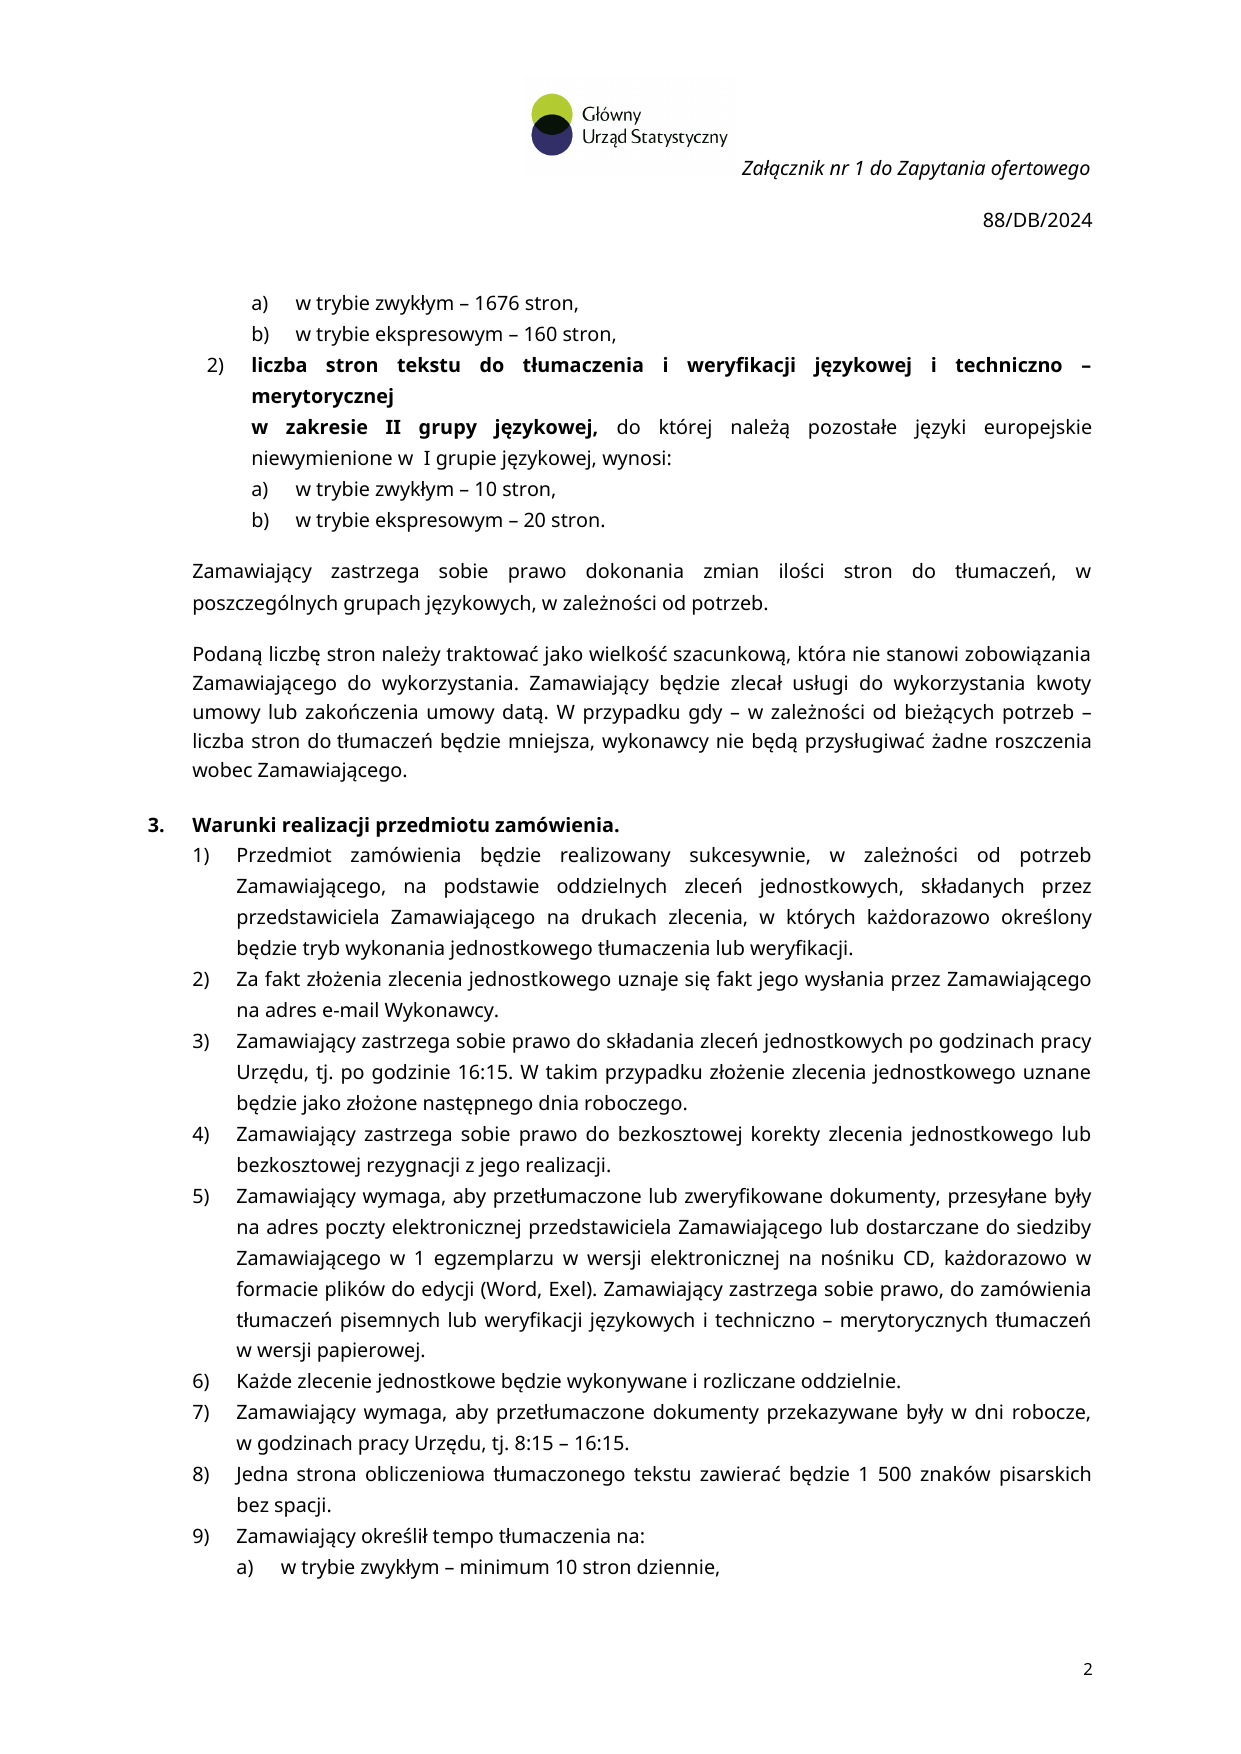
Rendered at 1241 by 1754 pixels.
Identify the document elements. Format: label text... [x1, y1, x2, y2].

list w trybie zwykłym – 1676 stron, [251, 289, 1093, 316]
list liczba stron tekstu do tłumaczenia i weryfikacji językowej i techniczno – merytorycznej w zakresie II grupy językowej, do której należą pozostałe języki europejskie niewymienione w I grupie językowej, wynosi: [207, 351, 1093, 471]
text Podaną liczbę stron należy traktować jako wielkość szacunkową, która nie stanowi zobowiązania Zamawiającego do wykorzystania. Zamawiający będzie zlecał usługi do wykorzystania kwoty umowy lub zakończenia umowy datą. W przypadku gdy – w zależności od bieżących potrzeb – liczba stron do tłumaczeń będzie mniejsza, wykonawcy nie będą przysługiwać żadne roszczenia wobec Zamawiającego. [192, 641, 1093, 784]
list w trybie ekspresowym – 20 stron. [251, 506, 1093, 533]
list Zamawiający określił tempo tłumaczenia na: [192, 1522, 1093, 1549]
list Przedmiot zamówienia będzie realizowany sukcesywnie, w zależności od potrzeb Zamawiającego, na podstawie oddzielnych zleceń jednostkowych, składanych przez przedstawiciela Zamawiającego na drukach zlecenia, w których każdorazowo określony będzie tryb wykonania jednostkowego tłumaczenia lub weryfikacji. [192, 842, 1093, 962]
picture [522, 73, 737, 176]
list Warunki realizacji przedmiotu zamówienia. [148, 811, 1093, 838]
list Zamawiający zastrzega sobie prawo do składania zleceń jednostkowych po godzinach pracy Urzędu, tj. po godzinie 16:15. W takim przypadku złożenie zlecenia jednostkowego uznane będzie jako złożone następnego dnia roboczego. [192, 1027, 1093, 1116]
list Za fakt złożenia zlecenia jednostkowego uznaje się fakt jego wysłania przez Zamawiającego na adres e-mail Wykonawcy. [192, 966, 1093, 1023]
list w trybie zwykłym – 10 stron, [251, 475, 1093, 502]
list w trybie ekspresowym – 160 stron, [251, 320, 1093, 347]
list Zamawiający zastrzega sobie prawo do bezkosztowej korekty zlecenia jednostkowego lub bezkosztowej rezygnacji z jego realizacji. [192, 1120, 1093, 1178]
list w trybie zwykłym – minimum 10 stron dziennie, [236, 1553, 1093, 1580]
list Jedna strona obliczeniowa tłumaczonego tekstu zawierać będzie 1 500 znaków pisarskich bez spacji. [192, 1461, 1093, 1518]
list Zamawiający wymaga, aby przetłumaczone lub zweryfikowane dokumenty, przesyłane były na adres poczty elektronicznej przedstawiciela Zamawiającego lub dostarczane do siedziby Zamawiającego w 1 egzemplarzu w wersji elektronicznej na nośniku CD, każdorazowo w formacie plików do edycji (Word, Exel). Zamawiający zastrzega sobie prawo, do zamówienia tłumaczeń pisemnych lub weryfikacji językowych i techniczno – merytorycznych tłumaczeń w wersji papierowej. [192, 1182, 1093, 1364]
text Zamawiający zastrzega sobie prawo dokonania zmian ilości stron do tłumaczeń, w poszczególnych grupach językowych, w zależności od potrzeb. [192, 558, 1093, 616]
list Każde zlecenie jednostkowe będzie wykonywane i rozliczane oddzielnie. [192, 1368, 1093, 1395]
list Zamawiający wymaga, aby przetłumaczone dokumenty przekazywane były w dni robocze, w godzinach pracy Urzędu, tj. 8:15 – 16:15. [192, 1399, 1093, 1457]
